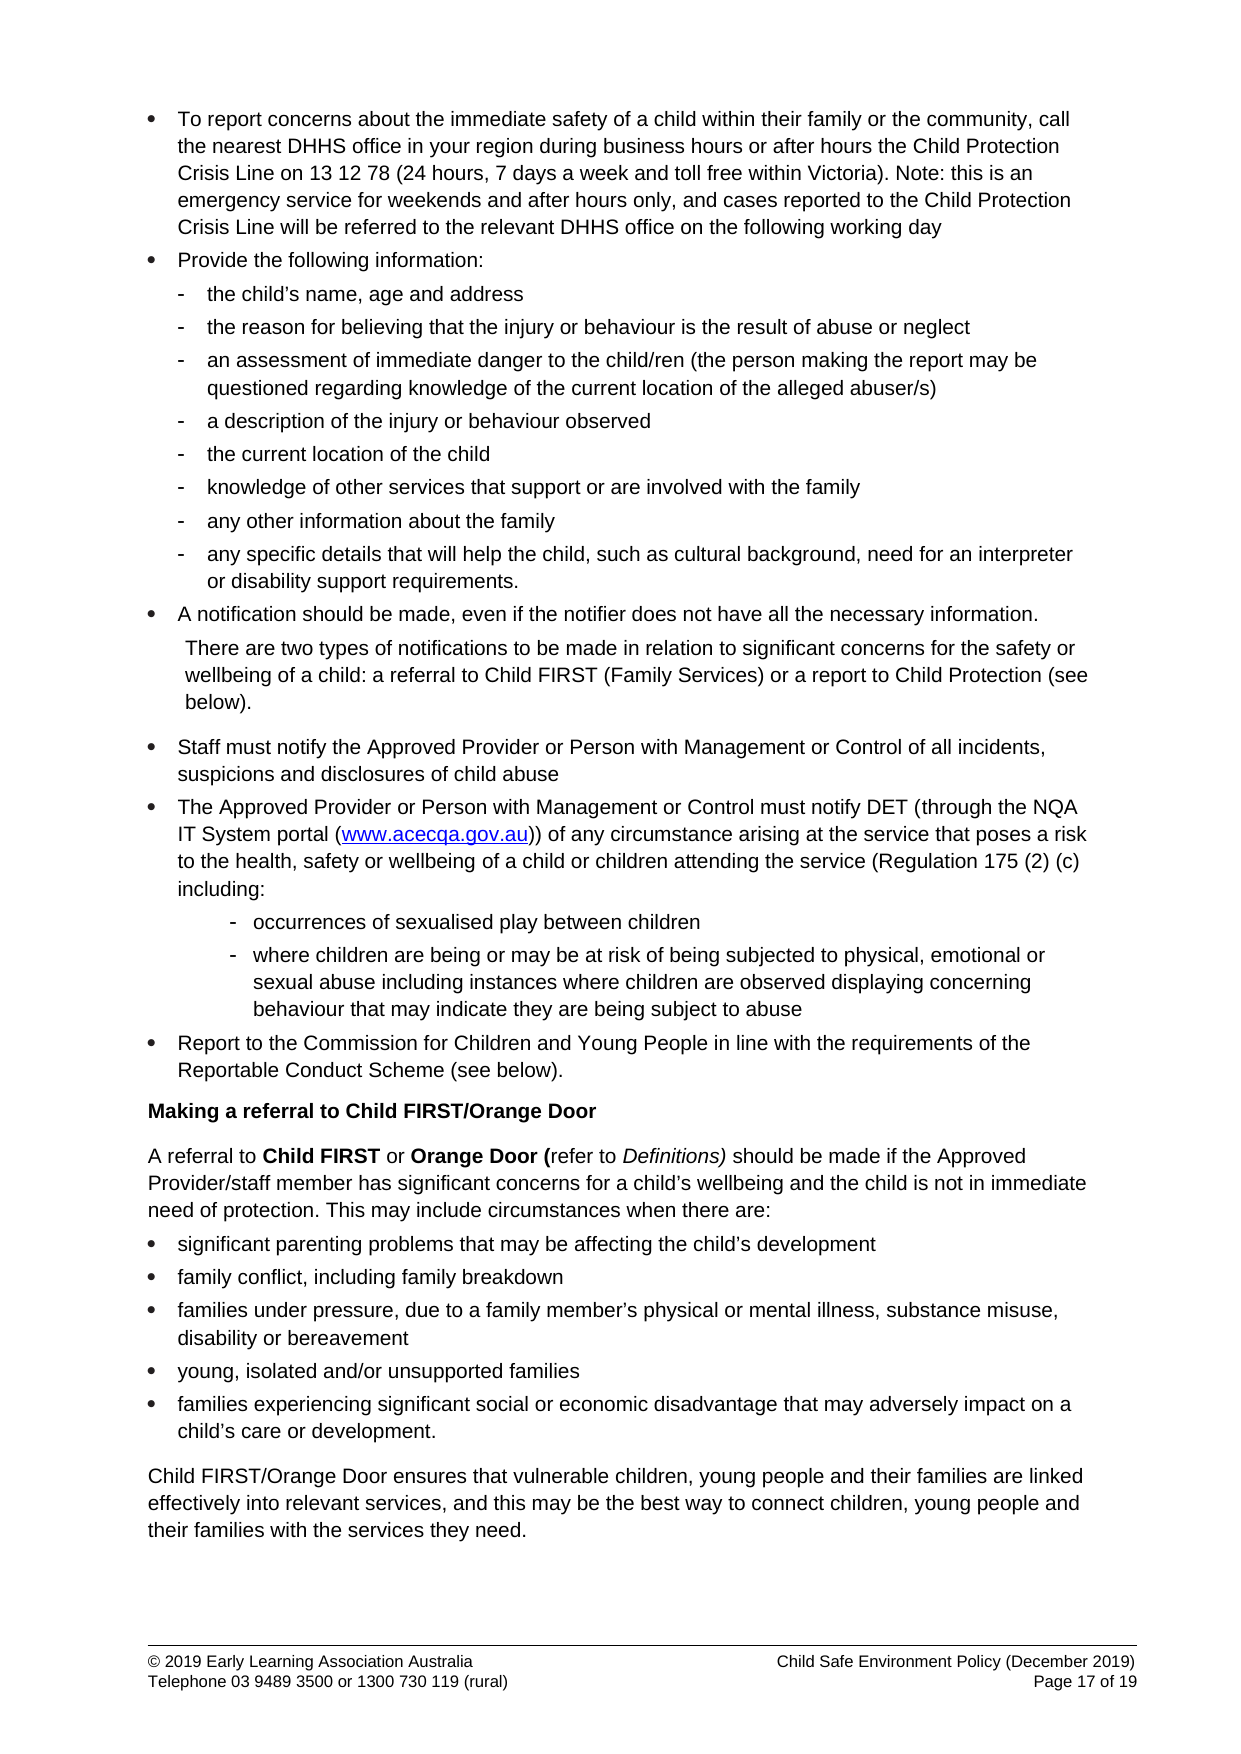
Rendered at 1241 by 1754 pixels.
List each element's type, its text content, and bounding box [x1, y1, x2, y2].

text the current location of the child [177, 439, 1092, 466]
text Provide the following information: [148, 245, 1092, 272]
text a description of the injury or behaviour observed [177, 406, 1092, 433]
text the reason for believing that the injury or behaviour is the result of abuse or neglect [177, 312, 1092, 339]
text family conflict, including family breakdown [148, 1262, 1092, 1289]
text any other information about the family [177, 506, 1092, 533]
text young, isolated and/or unsupported families [148, 1356, 1092, 1383]
text families under pressure, due to a family member’s physical or mental illness, substance misuse, disability or bereavement [148, 1295, 1092, 1349]
text occurrences of sexualised play between children [229, 907, 1092, 934]
text knowledge of other services that support or are involved with the family [177, 472, 1092, 499]
list There are two types of notifications to be made in relation to significant concerns for the safety or wellbeing of a child: a referral to Child FIRST (Family Services) or a report to Child Protection (see below). [185, 633, 1092, 714]
text A referral to Child FIRST or Orange Door (refer to Definitions) should be made if the Approved Provider/staff member has significant concerns for a child’s wellbeing and the child is not in immediate need of protection. This may include circumstances when there are: [148, 1141, 1092, 1222]
text Child FIRST/Orange Door ensures that vulnerable children, young people and their families are linked effectively into relevant services, and this may be the best way to connect children, young people and their families with the services they need. [148, 1461, 1092, 1542]
text any specific details that will help the child, such as cultural background, need for an interpreter or disability support requirements. [177, 539, 1092, 593]
text To report concerns about the immediate safety of a child within their family or the community, call the nearest DHHS office in your region during business hours or after hours the Child Protection Crisis Line on 13 12 78 (24 hours, 7 days a week and toll free within Victoria). Note: this is an emergency service for weekends and after hours only, and cases reported to the Child Protection Crisis Line will be referred to the relevant DHHS office on the following working day [148, 103, 1092, 239]
text an assessment of immediate danger to the child/ren (the person making the report may be questioned regarding knowledge of the current location of the alleged abuser/s) [177, 345, 1092, 399]
text significant parenting problems that may be affecting the child’s development [148, 1228, 1092, 1256]
text the child’s name, age and address [177, 278, 1092, 306]
text families experiencing significant social or economic disadvantage that may adversely impact on a child’s care or development. [148, 1389, 1092, 1443]
text The Approved Provider or Person with Management or Control must notify DET (through the NQA IT System portal (www.acecqa.gov.au)) of any circumstance arising at the service that poses a risk to the health, safety or wellbeing of a child or children attending the service (Regulation 175 (2) (c) including: [148, 792, 1092, 900]
text where children are being or may be at risk of being subjected to physical, emotional or sexual abuse including instances where children are observed displaying concerning behaviour that may indicate they are being subject to abuse [229, 940, 1092, 1021]
text A notification should be made, even if the notifier does not have all the necessary information. [148, 599, 1092, 626]
text Staff must notify the Approved Provider or Person with Management or Control of all incidents, suspicions and disclosures of child abuse [148, 732, 1092, 786]
subtitle Making a referral to Child FIRST/Orange Door [148, 1099, 1092, 1123]
text Report to the Commission for Children and Young People in line with the requirements of the Reportable Conduct Scheme (see below). [148, 1027, 1092, 1082]
